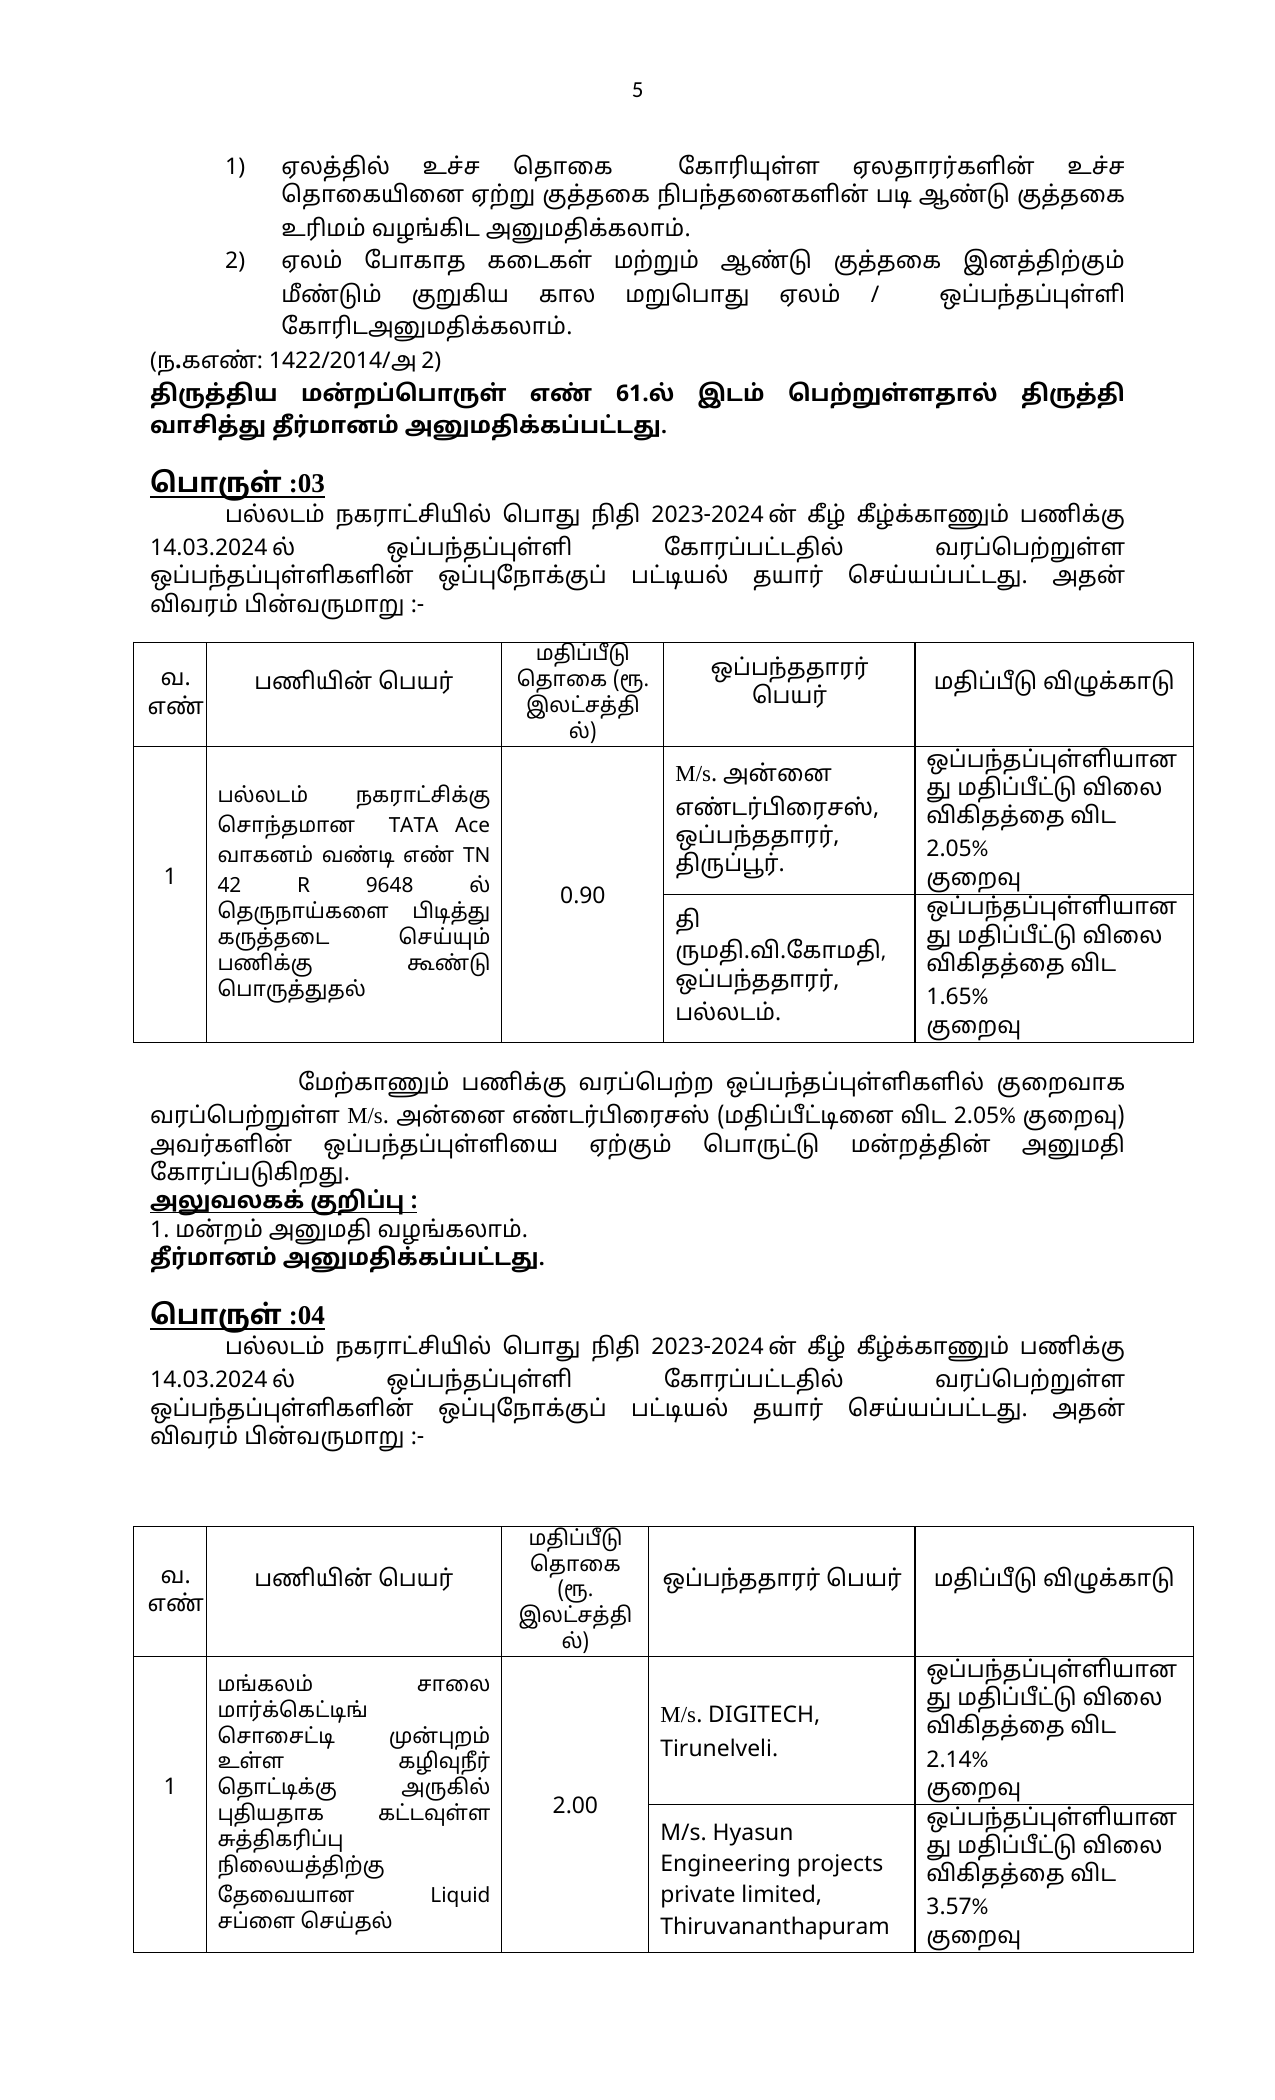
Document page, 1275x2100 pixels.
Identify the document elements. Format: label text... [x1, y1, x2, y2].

table_cell திருமதி.வி.கோமதி, ஒப்பந்ததாரர், பல்லடம். [664, 895, 914, 1042]
text தீர்மானம் அனுமதிக்கப்பட்டது. [150, 1246, 1125, 1274]
table_cell மங்கலம் சாலை மார்க்கெட்டிங் சொசைட்டி முன்புறம் உள்ள கழிவுநீர் தொட்டிக்கு அருகில் புதியதாக கட்டவுள்ள சுத்திகரிப்பு நிலையத்திற்கு தேவையான Liquid சப்ளை செய்தல் [207, 1657, 501, 1952]
text பொருள் :04 [150, 1299, 1125, 1335]
table_cell 0.90 [502, 747, 663, 1042]
table_header மதிப்பீடு விழுக்காடு [916, 643, 1193, 746]
table_cell 1 [134, 1657, 206, 1952]
text அலுவலகக் குறிப்பு : [150, 1189, 1125, 1217]
table_cell ஒப்பந்தப்புள்ளியானது மதிப்பீட்டு விலை விகிதத்தை விட 2.14% குறைவு [916, 1657, 1193, 1804]
table_header மதிப்பீடு விழுக்காடு [916, 1527, 1193, 1656]
text பொருள் :03 [150, 467, 1125, 502]
text பல்லடம் நகராட்சியில் பொது நிதி 2023-2024ன் கீழ் கீழ்க்காணும் பணிக்கு 14.03.2024ல் ஒப்பந்தப்புள்ளி கோரப்பட்டதில் வரப்பெற்றுள்ள ஒப்பந்தப்புள்ளிகளின் ஒப்புநோக்குப் பட்டியல் தயார் செய்யப்பட்டது. அதன் விவரம் பின்வருமாறு :- [150, 1335, 1125, 1453]
table_cell M/s. அன்னை எண்டர்பிரைசஸ், ஒப்பந்ததாரர், திருப்பூர். [664, 747, 914, 894]
list ஏலத்தில் உச்ச தொகை கோரியுள்ள ஏலதாரர்களின் உச்ச தொகையினை ஏற்று குத்தகை நிபந்தனைகளின் படி ஆண்டு குத்தகை உரிமம் வழங்கிட அனுமதிக்கலாம். [225, 150, 1125, 244]
table_cell 2.00 [502, 1657, 648, 1952]
table_header மதிப்பீடு தொகை (ரூ. இலட்சத்தில்) [502, 1527, 648, 1656]
table_cell M/s. Hyasun Engineering projects private limited, Thiruvananthapuram [649, 1805, 914, 1952]
table_cell பல்லடம் நகராட்சிக்கு சொந்தமான TATA Ace வாகனம் வண்டி எண் TN 42 R 9648 ல் தெருநாய்களை பிடித்து கருத்தடை செய்யும் பணிக்கு கூண்டு பொருத்துதல் [207, 747, 501, 1042]
table_cell ஒப்பந்தப்புள்ளியானது மதிப்பீட்டு விலை விகிதத்தை விட 3.57% குறைவு [916, 1805, 1193, 1952]
text (ந.கஎண்: 1422/2014/அ2) [150, 343, 1125, 377]
table_cell ஒப்பந்தப்புள்ளியானது மதிப்பீட்டு விலை விகிதத்தை விட 2.05% குறைவு [916, 747, 1193, 894]
table_header ஒப்பந்ததாரர் பெயர் [664, 643, 914, 746]
table_header வ. எண் [134, 1527, 206, 1656]
table_cell ஒப்பந்தப்புள்ளியானது மதிப்பீட்டு விலை விகிதத்தை விட 1.65% குறைவு [916, 895, 1193, 1042]
table_header ஒப்பந்ததாரர் பெயர் [649, 1527, 914, 1656]
table_header பணியின் பெயர் [207, 643, 501, 746]
text மேற்காணும் பணிக்கு வரப்பெற்ற ஒப்பந்தப்புள்ளிகளில் குறைவாக வரப்பெற்றுள்ள M/s. அன்னை எண்டர்பிரைசஸ் (மதிப்பீட்டினை விட 2.05% குறைவு) அவர்களின் ஒப்பந்தப்புள்ளியை ஏற்கும் பொருட்டு மன்றத்தின் அனுமதி கோரப்படுகிறது. [150, 1071, 1125, 1189]
table_cell M/s. DIGITECH, Tirunelveli. [649, 1657, 914, 1804]
text திருத்திய மன்றப்பொருள் எண் 61.ல் இடம் பெற்றுள்ளதால் திருத்தி வாசித்து தீர்மானம் அனுமதிக்கப்பட்டது. [150, 377, 1125, 442]
table_header வ. எண் [134, 643, 206, 746]
table_cell 1 [134, 747, 206, 1042]
text 1. மன்றம் அனுமதி வழங்கலாம். [150, 1217, 1125, 1246]
text பல்லடம் நகராட்சியில் பொது நிதி 2023-2024ன் கீழ் கீழ்க்காணும் பணிக்கு 14.03.2024ல் ஒப்பந்தப்புள்ளி கோரப்பட்டதில் வரப்பெற்றுள்ள ஒப்பந்தப்புள்ளிகளின் ஒப்புநோக்குப் பட்டியல் தயார் செய்யப்பட்டது. அதன் விவரம் பின்வருமாறு :- [150, 502, 1125, 621]
table_header மதிப்பீடு தொகை (ரூ. இலட்சத்தில்) [502, 643, 663, 746]
table_header பணியின் பெயர் [207, 1527, 501, 1656]
list ஏலம் போகாத கடைகள் மற்றும் ஆண்டு குத்தகை இனத்திற்கும் மீண்டும் குறுகிய கால மறுபொது ஏலம் / ஒப்பந்தப்புள்ளி கோரிடஅனுமதிக்கலாம். [225, 244, 1125, 343]
